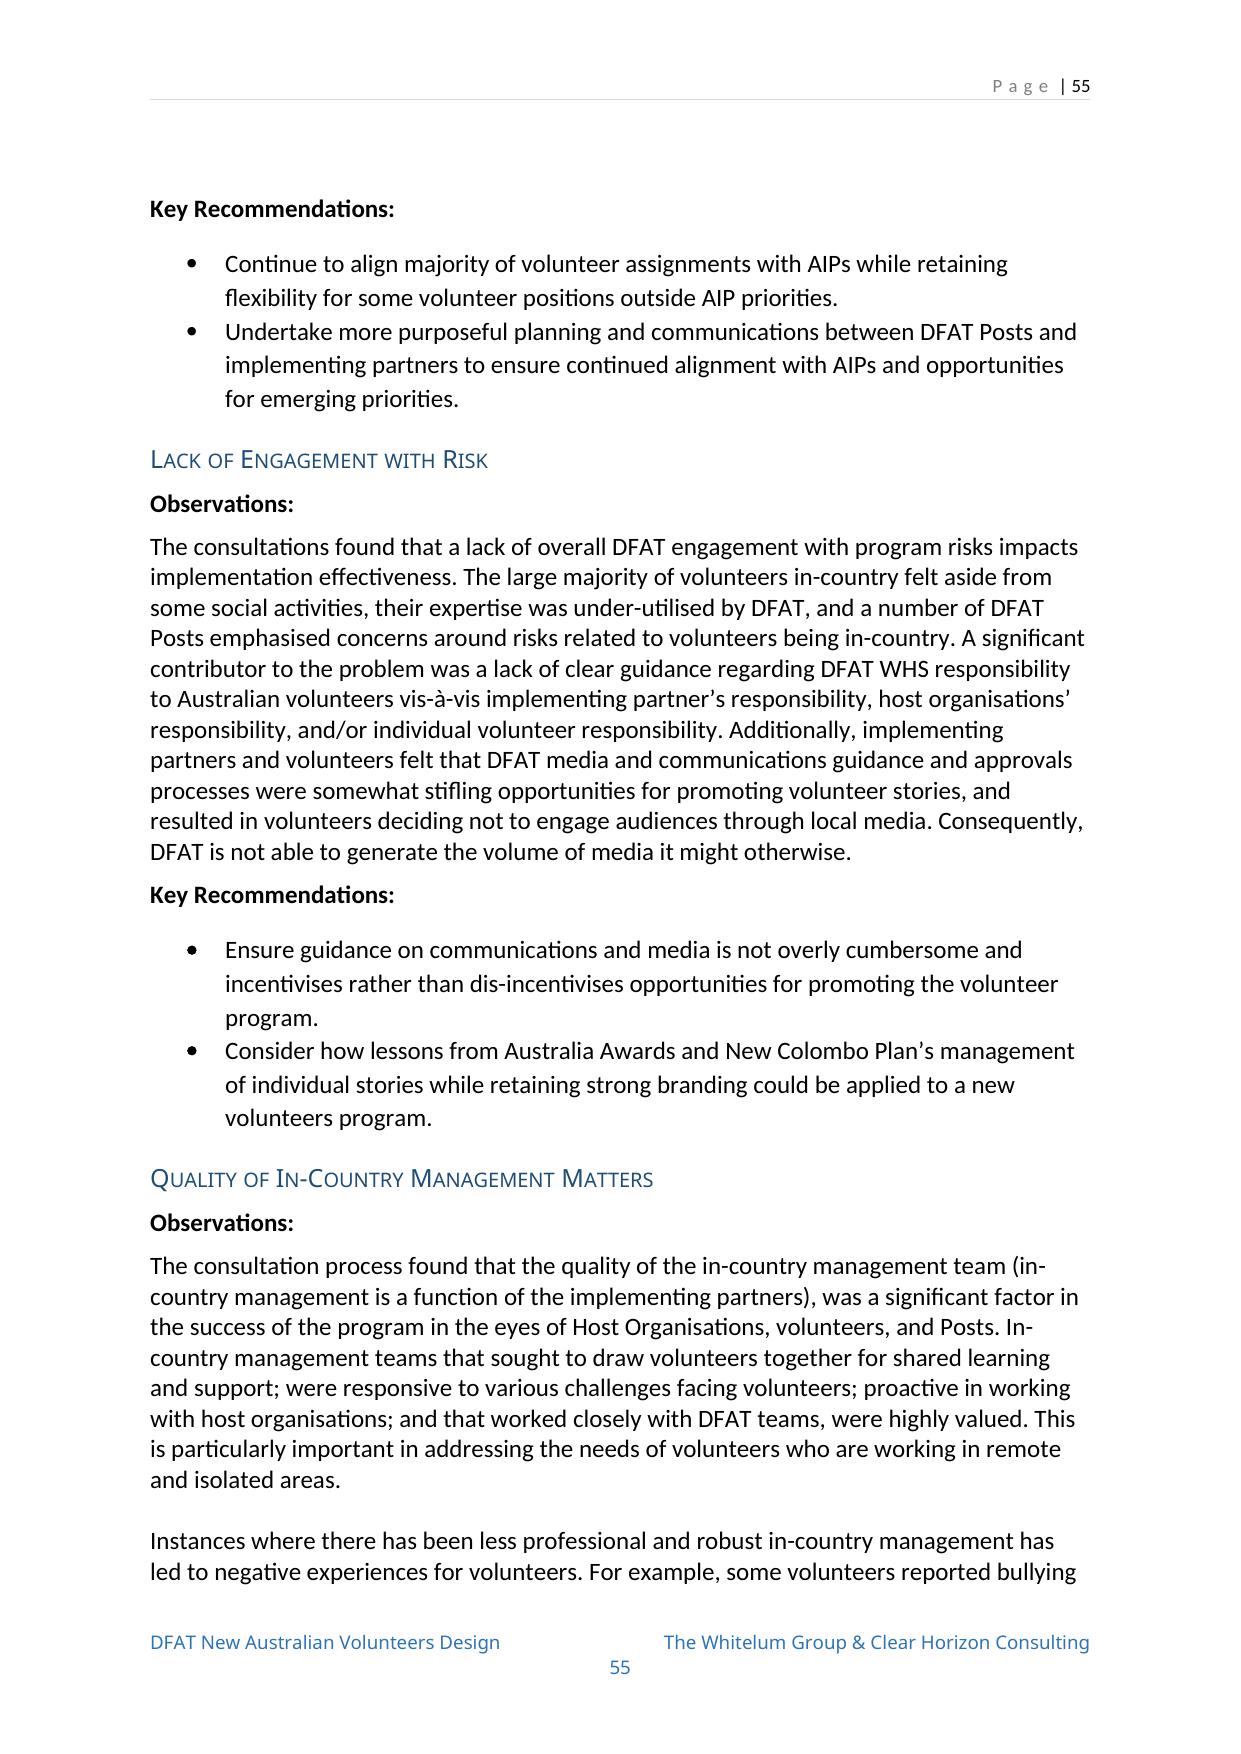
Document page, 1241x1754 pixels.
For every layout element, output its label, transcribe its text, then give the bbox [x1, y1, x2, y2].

list Undertake more purposeful planning and communications between DFAT Posts and implementing partners to ensure continued alignment with AIPs and opportunities for emerging priorities. [187, 316, 1090, 413]
text Observations: [150, 1207, 1090, 1238]
list Consider how lessons from Australia Awards and New Colombo Plan’s management of individual stories while retaining strong branding could be applied to a new volunteers program. [187, 1035, 1090, 1133]
text Key Recommendations: [150, 879, 1090, 909]
text Observations: [150, 488, 1090, 518]
list Ensure guidance on communications and media is not overly cumbersome and incentivises rather than dis-incentivises opportunities for promoting the volunteer program. [187, 934, 1090, 1032]
text Key Recommendations: [150, 193, 1090, 223]
text The consultation process found that the quality of the in-country management team (in-country management is a function of the implementing partners), was a significant factor in the success of the program in the eyes of Host Organisations, volunteers, and Posts. In-country management teams that sought to draw volunteers together for shared learning and support; were responsive to various challenges facing volunteers; proactive in working with host organisations; and that worked closely with DFAT teams, were highly valued. This is particularly important in addressing the needs of volunteers who are working in remote and isolated areas. [150, 1250, 1090, 1494]
subtitle Lack of Engagement with Risk [150, 441, 1090, 475]
subtitle Quality of In-Country Management Matters [150, 1161, 1090, 1195]
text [150, 1525, 1090, 1586]
list Continue to align majority of volunteer assignments with AIPs while retaining flexibility for some volunteer positions outside AIP priorities. [187, 248, 1090, 313]
text The consultations found that a lack of overall DFAT engagement with program risks impacts implementation effectiveness. The large majority of volunteers in-country felt aside from some social activities, their expertise was under-utilised by DFAT, and a number of DFAT Posts emphasised concerns around risks related to volunteers being in-country. A significant contributor to the problem was a lack of clear guidance regarding DFAT WHS responsibility to Australian volunteers vis-à-vis implementing partner’s responsibility, host organisations’ responsibility, and/or individual volunteer responsibility. Additionally, implementing partners and volunteers felt that DFAT media and communications guidance and approvals processes were somewhat stifling opportunities for promoting volunteer stories, and resulted in volunteers deciding not to engage audiences through local media. Consequently, DFAT is not able to generate the volume of media it might otherwise. [150, 531, 1090, 867]
